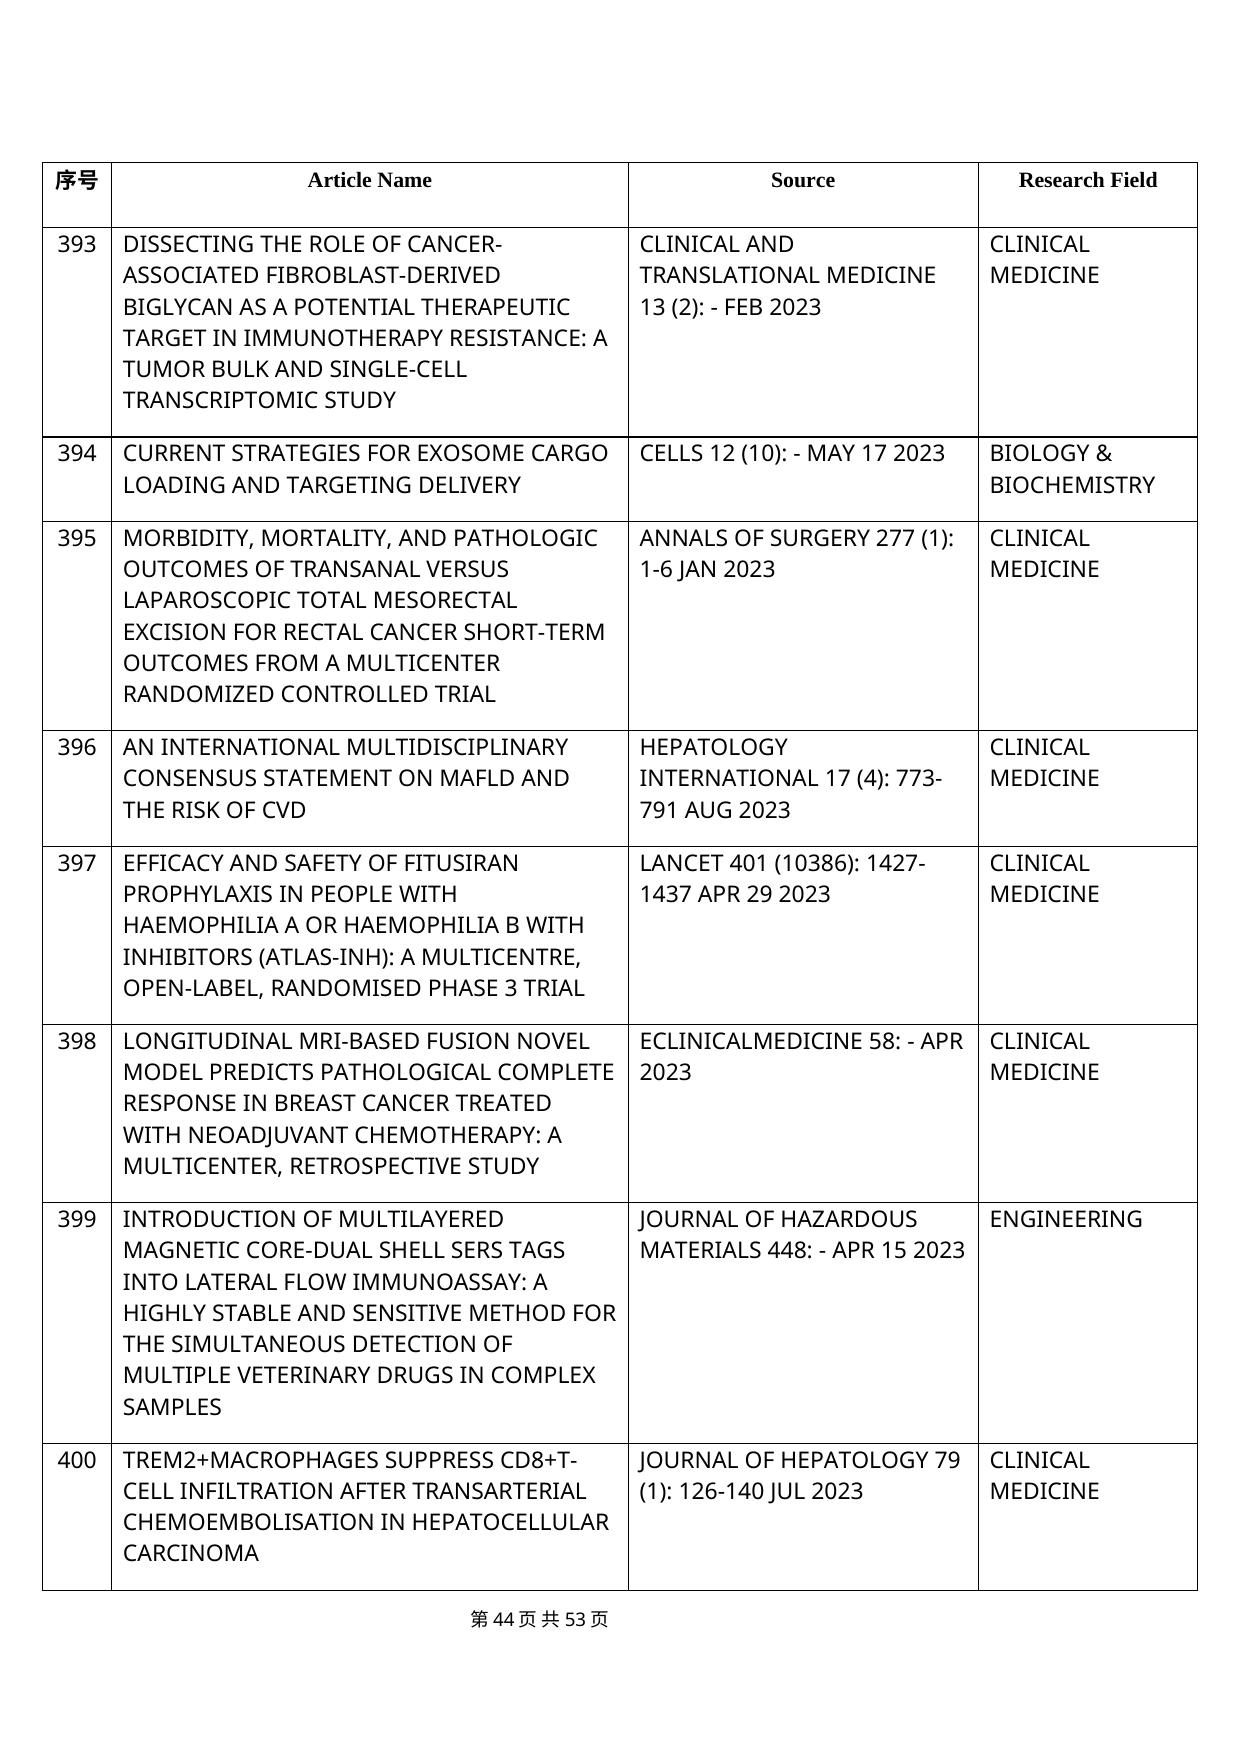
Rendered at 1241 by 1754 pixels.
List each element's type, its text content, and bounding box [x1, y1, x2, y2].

table_cell 398 [43, 1025, 111, 1202]
table_cell AN INTERNATIONAL MULTIDISCIPLINARY CONSENSUS STATEMENT ON MAFLD AND THE RISK OF CVD [112, 731, 628, 846]
table_cell CLINICAL MEDICINE [979, 847, 1197, 1024]
table_cell CLINICAL MEDICINE [979, 1025, 1197, 1202]
table_cell TREM2+MACROPHAGES SUPPRESS CD8+T-CELL INFILTRATION AFTER TRANSARTERIAL CHEMOEMBOLISATION IN HEPATOCELLULAR CARCINOMA [112, 1444, 628, 1589]
table_cell CLINICAL MEDICINE [979, 228, 1197, 436]
table_cell LONGITUDINAL MRI-BASED FUSION NOVEL MODEL PREDICTS PATHOLOGICAL COMPLETE RESPONSE IN BREAST CANCER TREATED WITH NEOADJUVANT CHEMOTHERAPY: A MULTICENTER, RETROSPECTIVE STUDY [112, 1025, 628, 1202]
table_cell LANCET 401 (10386): 1427-1437 APR 29 2023 [629, 847, 978, 1024]
table_cell 400 [43, 1444, 111, 1589]
table_cell BIOLOGY & BIOCHEMISTRY [979, 438, 1197, 521]
table_cell CLINICAL MEDICINE [979, 731, 1197, 846]
table_cell CLINICAL AND TRANSLATIONAL MEDICINE 13 (2): - FEB 2023 [629, 228, 978, 436]
table_header 序号 [43, 163, 111, 227]
table_header Research Field [979, 163, 1197, 227]
table_cell HEPATOLOGY INTERNATIONAL 17 (4): 773-791 AUG 2023 [629, 731, 978, 846]
table_cell ENGINEERING [979, 1203, 1197, 1443]
table_cell 396 [43, 731, 111, 846]
table_cell CLINICAL MEDICINE [979, 522, 1197, 730]
table_cell CURRENT STRATEGIES FOR EXOSOME CARGO LOADING AND TARGETING DELIVERY [112, 438, 628, 521]
table_cell EFFICACY AND SAFETY OF FITUSIRAN PROPHYLAXIS IN PEOPLE WITH HAEMOPHILIA A OR HAEMOPHILIA B WITH INHIBITORS (ATLAS-INH): A MULTICENTRE, OPEN-LABEL, RANDOMISED PHASE 3 TRIAL [112, 847, 628, 1024]
table_header Article Name [112, 163, 628, 227]
table_cell ANNALS OF SURGERY 277 (1): 1-6 JAN 2023 [629, 522, 978, 730]
table_cell DISSECTING THE ROLE OF CANCER-ASSOCIATED FIBROBLAST-DERIVED BIGLYCAN AS A POTENTIAL THERAPEUTIC TARGET IN IMMUNOTHERAPY RESISTANCE: A TUMOR BULK AND SINGLE-CELL TRANSCRIPTOMIC STUDY [112, 228, 628, 436]
table_cell 395 [43, 522, 111, 730]
table_cell CELLS 12 (10): - MAY 17 2023 [629, 438, 978, 521]
table_cell 397 [43, 847, 111, 1024]
table_cell 394 [43, 438, 111, 521]
table_cell JOURNAL OF HEPATOLOGY 79 (1): 126-140 JUL 2023 [629, 1444, 978, 1589]
table_cell 399 [43, 1203, 111, 1443]
table_cell CLINICAL MEDICINE [979, 1444, 1197, 1589]
table_cell 393 [43, 228, 111, 436]
table_cell MORBIDITY, MORTALITY, AND PATHOLOGIC OUTCOMES OF TRANSANAL VERSUS LAPAROSCOPIC TOTAL MESORECTAL EXCISION FOR RECTAL CANCER SHORT-TERM OUTCOMES FROM A MULTICENTER RANDOMIZED CONTROLLED TRIAL [112, 522, 628, 730]
table_header Source [629, 163, 978, 227]
table_cell JOURNAL OF HAZARDOUS MATERIALS 448: - APR 15 2023 [629, 1203, 978, 1443]
table_cell ECLINICALMEDICINE 58: - APR 2023 [629, 1025, 978, 1202]
table_cell INTRODUCTION OF MULTILAYERED MAGNETIC CORE-DUAL SHELL SERS TAGS INTO LATERAL FLOW IMMUNOASSAY: A HIGHLY STABLE AND SENSITIVE METHOD FOR THE SIMULTANEOUS DETECTION OF MULTIPLE VETERINARY DRUGS IN COMPLEX SAMPLES [112, 1203, 628, 1443]
